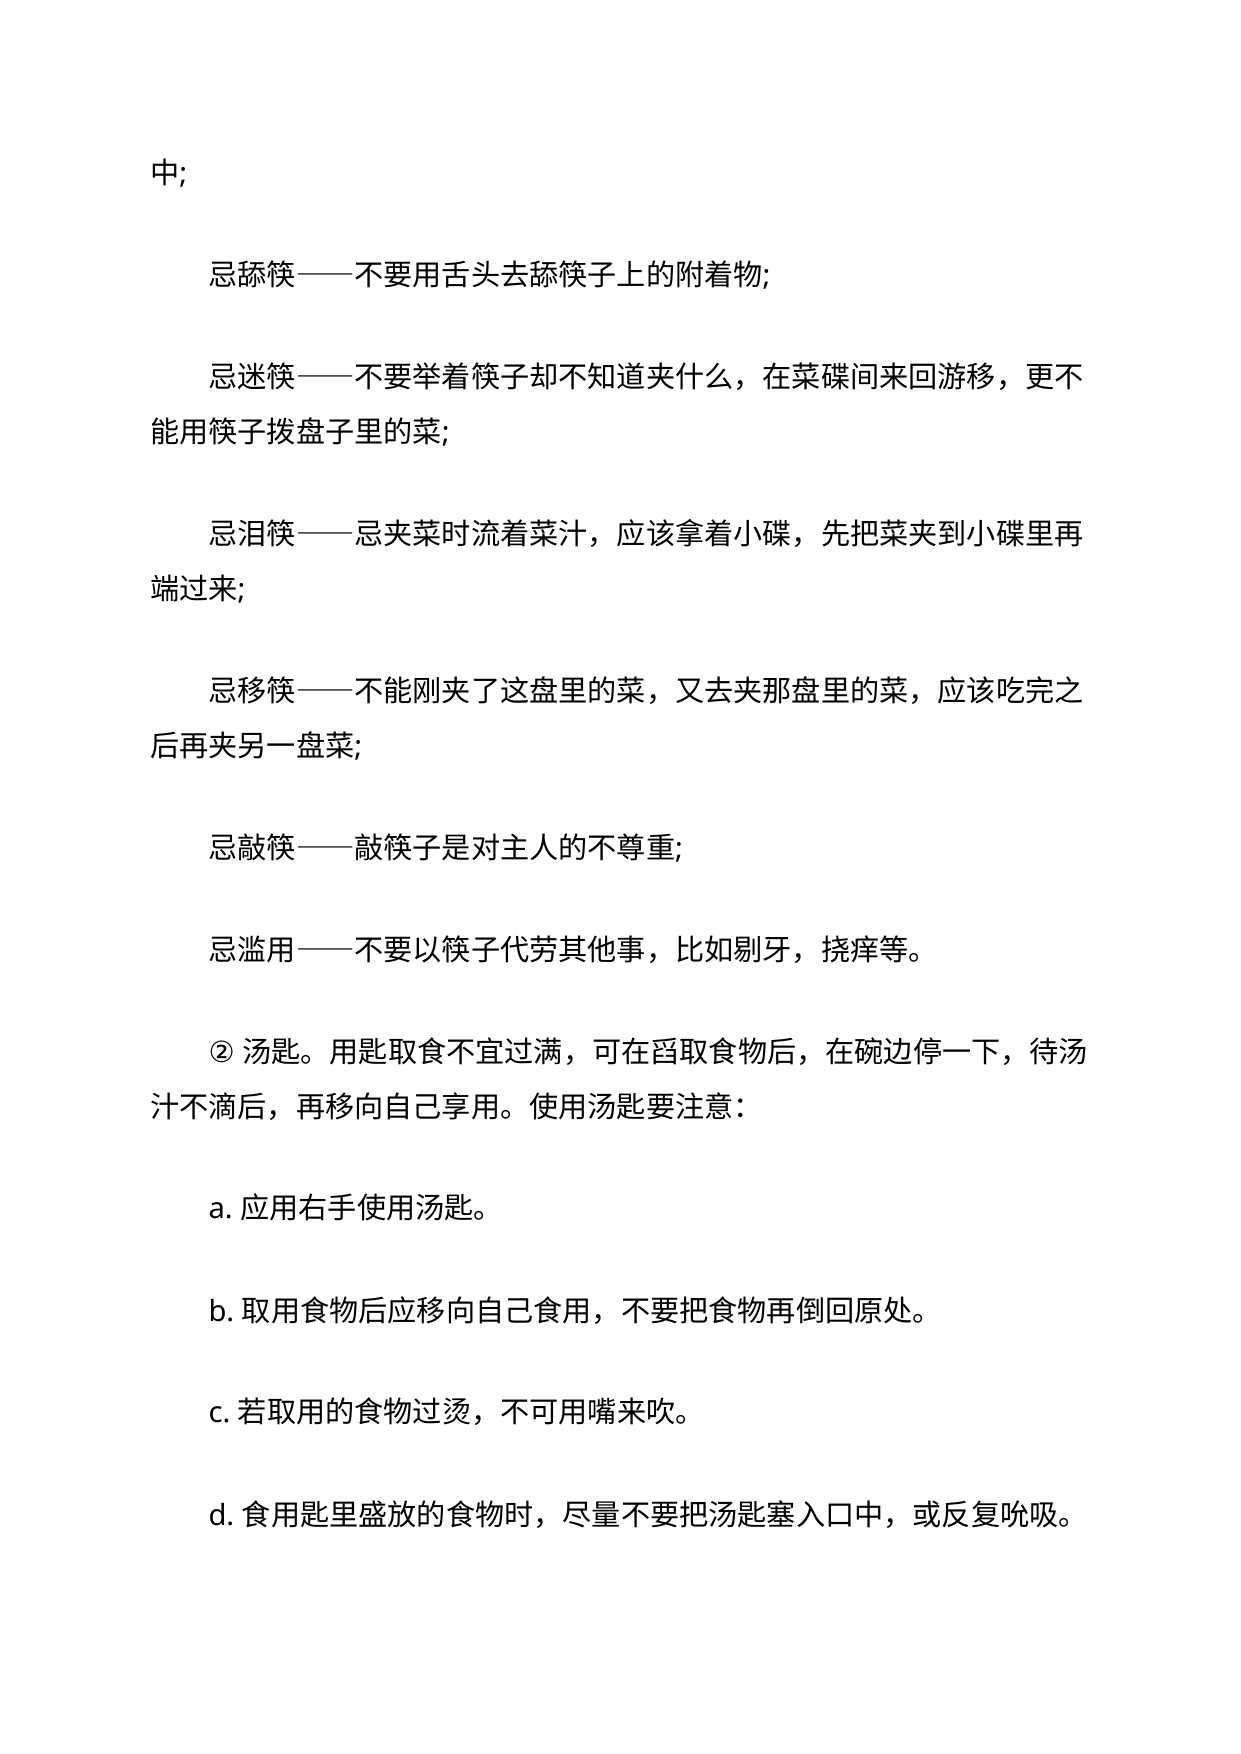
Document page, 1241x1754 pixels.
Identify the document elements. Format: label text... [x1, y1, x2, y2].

text ② 汤匙。用匙取食不宜过满，可在舀取食物后，在碗边停一下，待汤汁不滴后，再移向自己享用。使用汤匙要注意： [150, 1028, 1090, 1126]
text a. 应用右手使用汤匙。 [150, 1185, 1090, 1227]
text 忌舔筷——不要用舌头去舔筷子上的附着物; [150, 252, 1090, 294]
text b. 取用食物后应移向自己食用，不要把食物再倒回原处。 [150, 1287, 1090, 1329]
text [150, 150, 1090, 192]
text 忌泪筷——忌夹菜时流着菜汁，应该拿着小碟，先把菜夹到小碟里再端过来; [150, 511, 1090, 608]
text 忌滥用——不要以筷子代劳其他事，比如剔牙，挠痒等。 [150, 927, 1090, 969]
text 忌敲筷——敲筷子是对主人的不尊重; [150, 824, 1090, 867]
text c. 若取用的食物过烫，不可用嘴来吹。 [150, 1389, 1090, 1431]
text d. 食用匙里盛放的食物时，尽量不要把汤匙塞入口中，或反复吮吸。 [150, 1491, 1090, 1533]
text 忌迷筷——不要举着筷子却不知道夹什么，在菜碟间来回游移，更不能用筷子拨盘子里的菜; [150, 354, 1090, 451]
text 忌移筷——不能刚夹了这盘里的菜，又去夹那盘里的菜，应该吃完之后再夹另一盘菜; [150, 668, 1090, 765]
